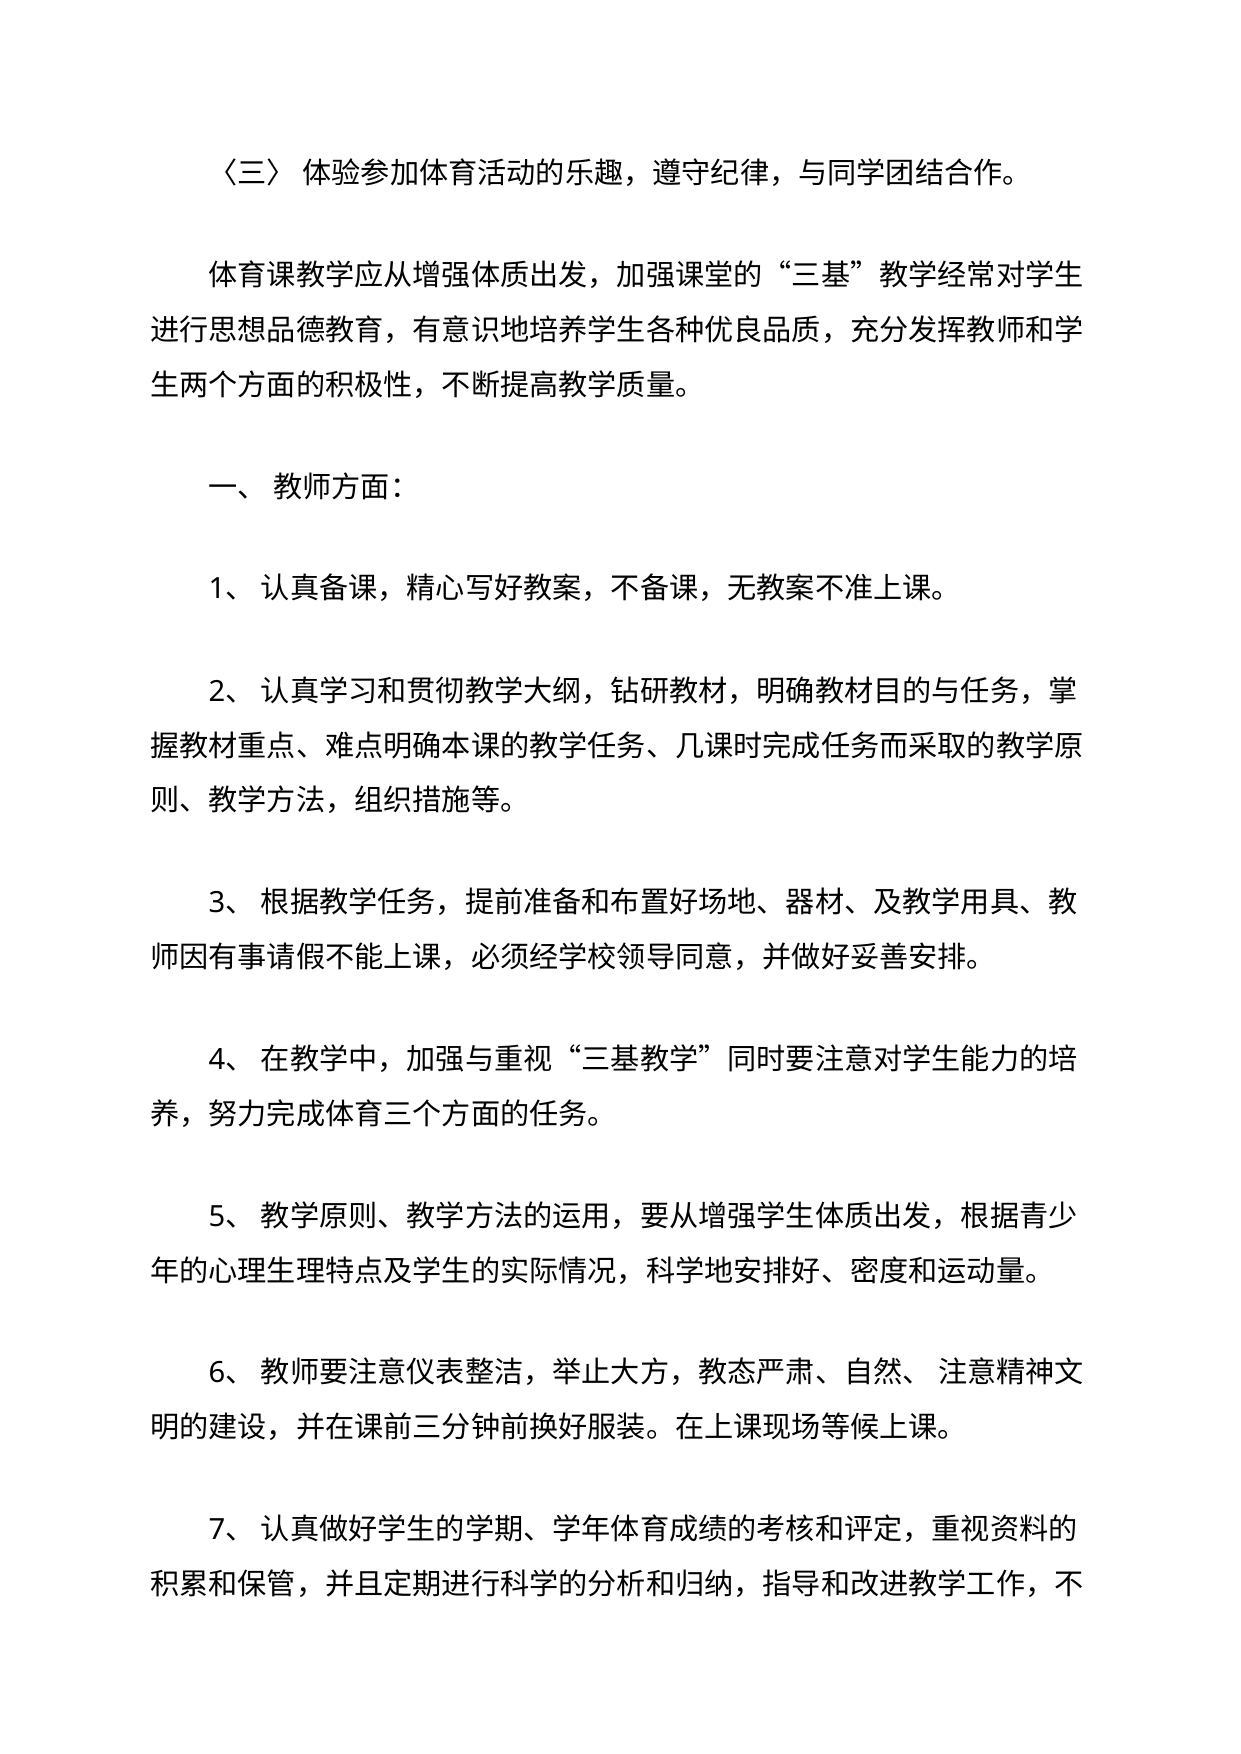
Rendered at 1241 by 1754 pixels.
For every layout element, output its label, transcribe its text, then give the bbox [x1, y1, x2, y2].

text 5、 教学原则、教学方法的运用，要从增强学生体质出发，根据青少年的心理生理特点及学生的实际情况，科学地安排好、密度和运动量。 [150, 1192, 1090, 1289]
text 2、 认真学习和贯彻教学大纲，钻研教材，明确教材目的与任务，掌握教材重点、难点明确本课的教学任务、几课时完成任务而采取的教学原则、教学方法，组织措施等。 [150, 667, 1090, 819]
text 一、 教师方面： [150, 463, 1090, 506]
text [150, 1506, 1090, 1603]
text 1、 认真备课，精心写好教案，不备课，无教案不准上课。 [150, 565, 1090, 607]
text 体育课教学应从增强体质出发，加强课堂的“三基”教学经常对学生进行思想品德教育，有意识地培养学生各种优良品质，充分发挥教师和学生两个方面的积极性，不断提高教学质量。 [150, 252, 1090, 404]
text 3、 根据教学任务，提前准备和布置好场地、器材、及教学用具、教师因有事请假不能上课，必须经学校领导同意，并做好妥善安排。 [150, 879, 1090, 976]
text 〈三〉 体验参加体育活动的乐趣，遵守纪律，与同学团结合作。 [150, 150, 1090, 192]
text 6、 教师要注意仪表整洁，举止大方，教态严肃、自然、 注意精神文明的建设，并在课前三分钟前换好服装。在上课现场等候上课。 [150, 1349, 1090, 1446]
text 4、 在教学中，加强与重视“三基教学”同时要注意对学生能力的培养，努力完成体育三个方面的任务。 [150, 1036, 1090, 1133]
